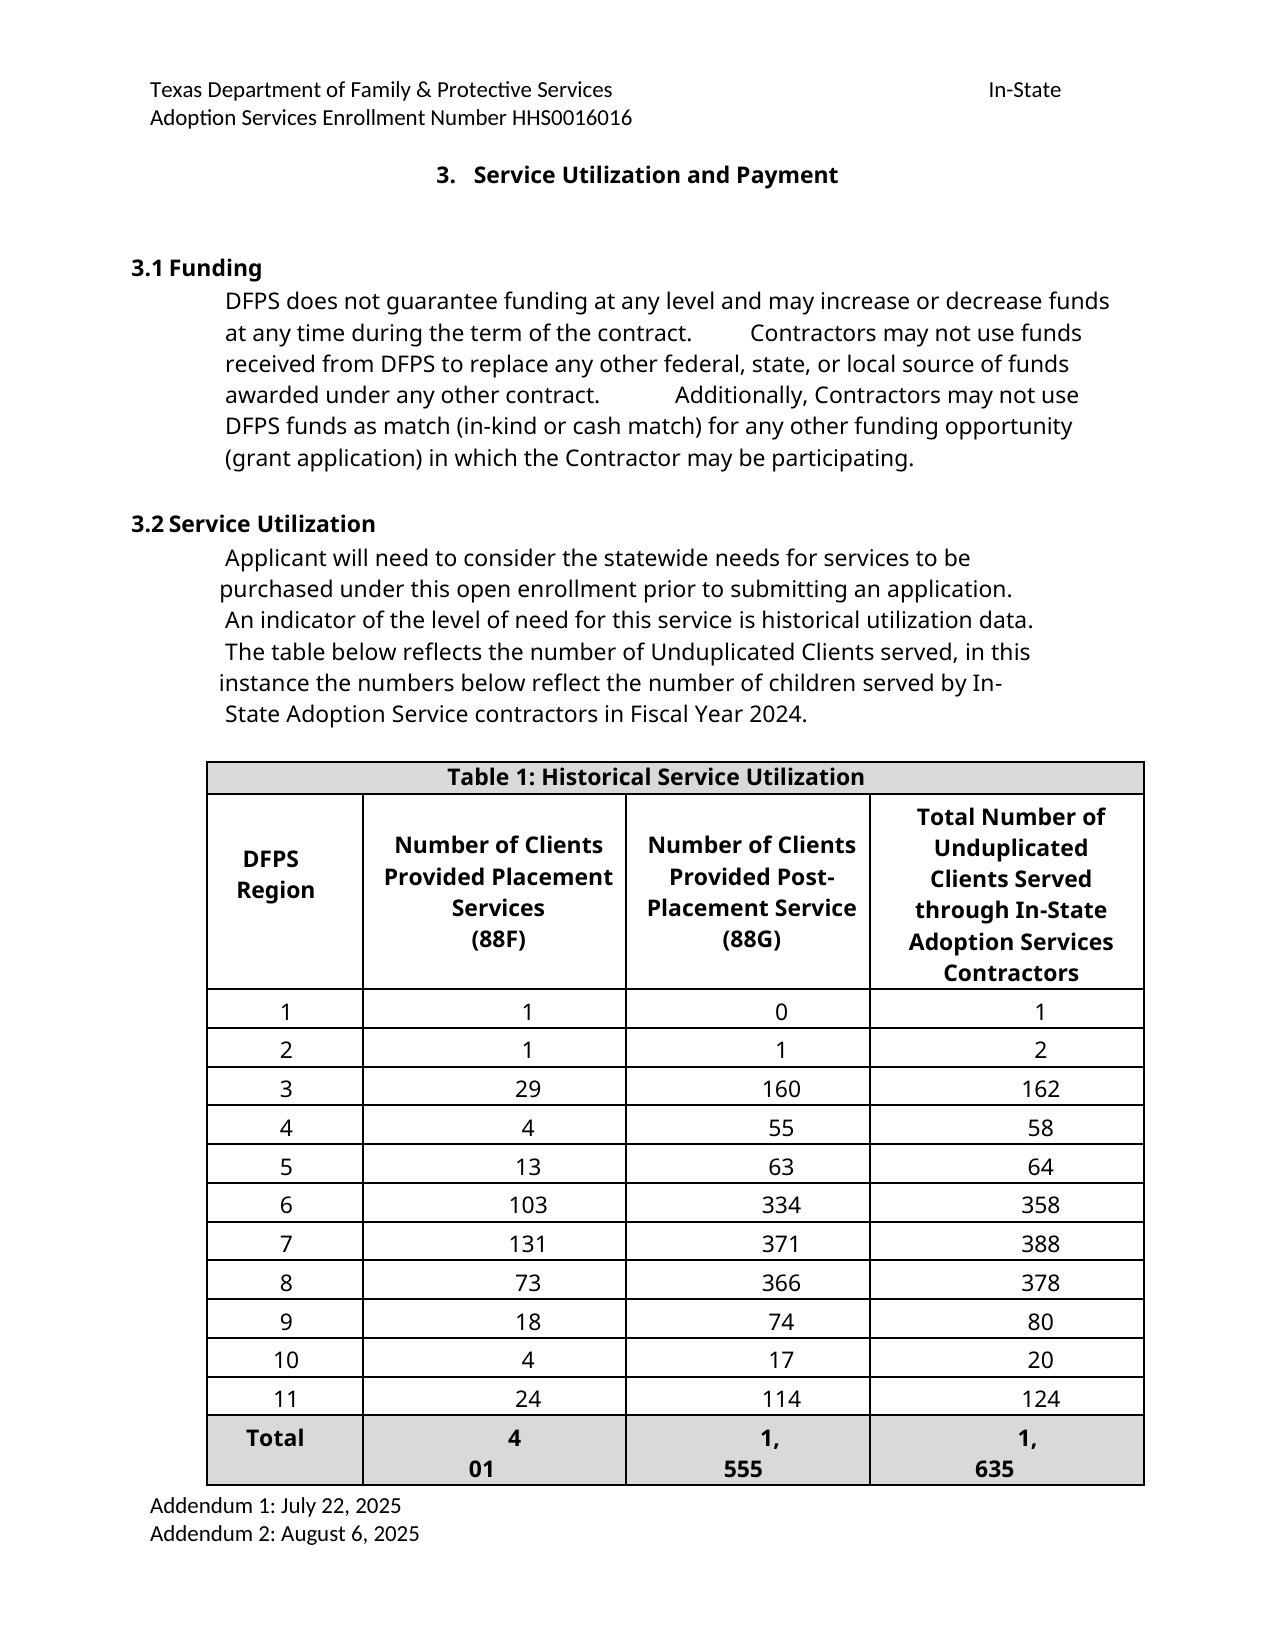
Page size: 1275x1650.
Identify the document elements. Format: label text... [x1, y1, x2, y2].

table_cell Total [208, 1416, 362, 1484]
table_cell Number of Clients Provided Placement Services (88F) [364, 795, 625, 988]
table_cell 366 [627, 1261, 869, 1298]
list DFPS does not guarantee funding at any level and may increase or decrease funds at any time during the term of the contract. Contractors may not use funds received from DFPS to replace any other federal, state, or local source of funds awarded under any other contract. Additionally, Contractors may not use DFPS funds as match (in-kind or cash match) for any other funding opportunity (grant application) in which the Contractor may be participating. [225, 285, 1127, 473]
table_cell 58 [871, 1106, 1143, 1143]
table_cell 7 [208, 1223, 362, 1259]
table_cell 162 [871, 1068, 1143, 1104]
table_cell 401 [364, 1416, 625, 1484]
table_cell Number of Clients Provided Post-Placement Service (88G) [627, 795, 869, 988]
table_cell 334 [627, 1184, 869, 1221]
table_header Table 1: Historical Service Utilization [208, 763, 1143, 793]
text instance the numbers below reflect the number of children served by In- State Adoption Service contractors in Fiscal Year 2024. [195, 667, 1125, 729]
table_cell 73 [364, 1261, 625, 1298]
table_cell 124 [871, 1378, 1143, 1414]
table_cell 2 [871, 1029, 1143, 1066]
table_cell 131 [364, 1223, 625, 1259]
table_cell 8 [208, 1261, 362, 1298]
table_cell 64 [871, 1145, 1143, 1182]
table_cell 1 [208, 990, 362, 1027]
table_cell 18 [364, 1300, 625, 1337]
table_cell 55 [627, 1106, 869, 1143]
table_cell 74 [627, 1300, 869, 1337]
table_cell Total Number of Unduplicated Clients Served through In-State Adoption Services Contractors [871, 795, 1143, 988]
table_cell 3 [208, 1068, 362, 1104]
table_cell 29 [364, 1068, 625, 1104]
table_cell 6 [208, 1184, 362, 1221]
text Service Utilization [131, 508, 1125, 539]
table_cell 378 [871, 1261, 1143, 1298]
table_cell 24 [364, 1378, 625, 1414]
table_cell 10 [208, 1339, 362, 1376]
table_cell 1 [627, 1029, 869, 1066]
table_cell 4 [364, 1106, 625, 1143]
table_cell 1 [364, 1029, 625, 1066]
table_cell 63 [627, 1145, 869, 1182]
table_cell 2 [208, 1029, 362, 1066]
table_cell 13 [364, 1145, 625, 1182]
table_cell 9 [208, 1300, 362, 1337]
table_cell 1 [871, 990, 1143, 1027]
table_cell 1 [364, 990, 625, 1027]
table_cell 114 [627, 1378, 869, 1414]
table_cell 5 [208, 1145, 362, 1182]
text Applicant will need to consider the statewide needs for services to be [195, 542, 1125, 573]
table_cell 160 [627, 1068, 869, 1104]
table_cell 17 [627, 1339, 869, 1376]
table_cell DFPS Region [208, 795, 362, 988]
text purchased under this open enrollment prior to submitting an application. An indicator of the level of need for this service is historical utilization data. The table below reflects the number of Unduplicated Clients served, in this [195, 573, 1125, 667]
table_cell 80 [871, 1300, 1143, 1337]
table_cell 11 [208, 1378, 362, 1414]
table_cell 358 [871, 1184, 1143, 1221]
table_cell 20 [871, 1339, 1143, 1376]
table_cell 1,635 [871, 1416, 1143, 1484]
text Funding [131, 252, 1125, 283]
table_cell 4 [208, 1106, 362, 1143]
list Service Utilization and Payment [150, 159, 1125, 190]
table_cell 388 [871, 1223, 1143, 1259]
table_cell 4 [364, 1339, 625, 1376]
table_cell 1,555 [627, 1416, 869, 1484]
table_cell 371 [627, 1223, 869, 1259]
table_cell 0 [627, 990, 869, 1027]
table_cell 103 [364, 1184, 625, 1221]
